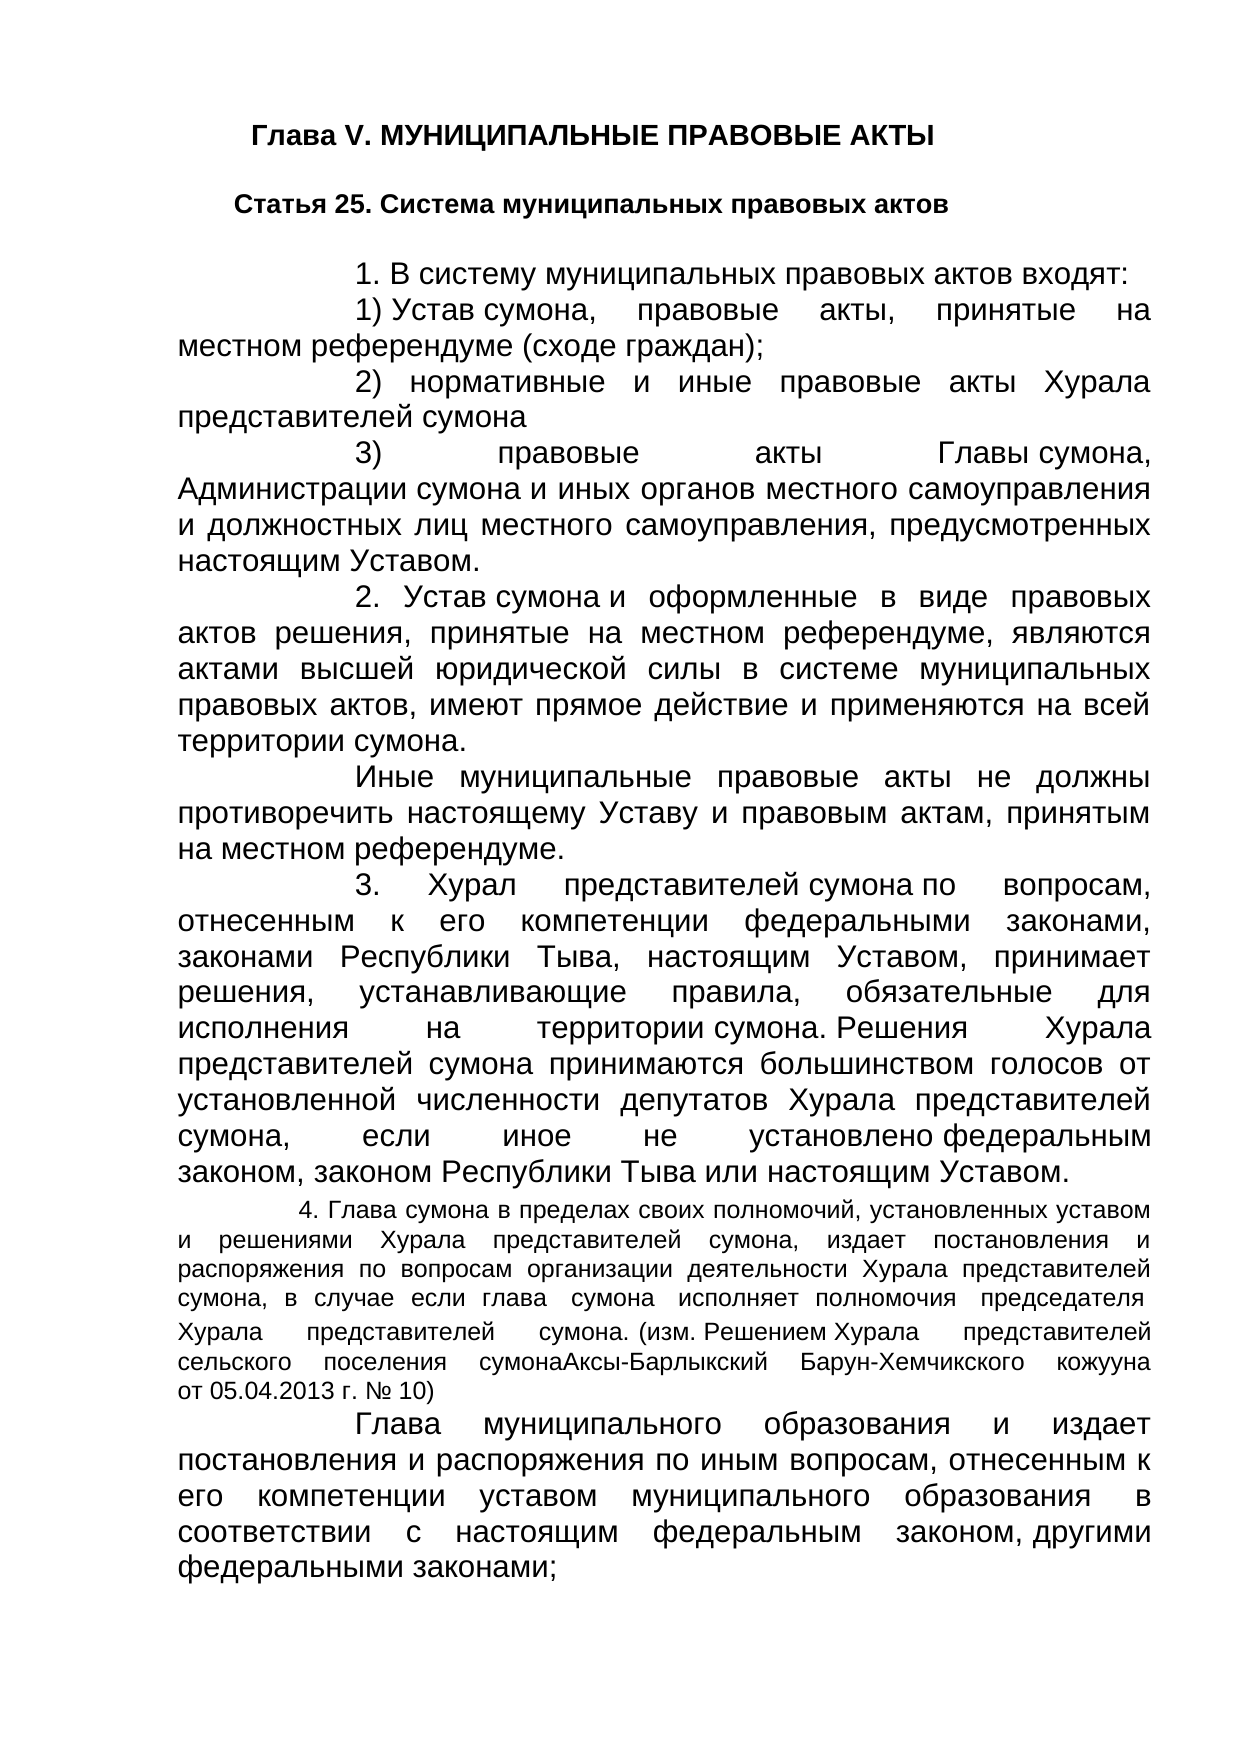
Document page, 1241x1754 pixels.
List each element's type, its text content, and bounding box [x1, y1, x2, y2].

text 1. В систему муниципальных правовых актов входят: [177, 255, 1152, 291]
text Статья 25. Система муниципальных правовых актов [177, 188, 1152, 219]
text 3. Хурал представителей сумона по вопросам, отнесенным к его компетенции федеральными законами, законами Республики Тыва, настоящим Уставом, принимает решения, устанавливающие правила, обязательные для исполнения на территории сумона. Решения Хурала представителей сумона принимаются большинством голосов от установленной численности депутатов Хурала представителей сумона, если иное не установлено федеральным законом, законом Республики Тыва или настоящим Уставом. [177, 866, 1152, 1189]
text Иные муниципальные правовые акты не должны противоречить настоящему Уставу и правовым актам, принятым на местном референдуме. [177, 758, 1152, 866]
text 2) нормативные и иные правовые акты Хурала представителей сумона [177, 363, 1152, 434]
text Глава муниципального образования и издает постановления и распоряжения по иным вопросам, отнесенным к его компетенции уставом муниципального образования в соответствии с настоящим федеральным законом, другими федеральными законами; [177, 1405, 1152, 1584]
text 4. Глава сумона в пределах своих полномочий, установленных уставом и решениями Хурала представителей сумона, издает постановления и распоряжения по вопросам организации деятельности Хурала представителей сумона, в случае если глава сумона исполняет полномочия председателя Хурала представителей сумона. (изм. Решением Хурала представителей сельского поселения сумонаАксы-Барлыкский Барун-Хемчикского кожууна от 05.04.2013 г. № 10) [177, 1189, 1152, 1405]
text 1) Устав сумона, правовые акты, принятые на местном референдуме (сходе граждан); [177, 291, 1152, 363]
text 2. Устав сумона и оформленные в виде правовых актов решения, принятые на местном референдуме, являются актами высшей юридической силы в системе муниципальных правовых актов, имеют прямое действие и применяются на всей территории сумона. [177, 578, 1152, 758]
text Глава V. МУНИЦИПАЛЬНЫЕ ПРАВОВЫЕ АКТЫ [177, 118, 1152, 152]
text 3) правовые акты Главы сумона, Администрации сумона и иных органов местного самоуправления и должностных лиц местного самоуправления, предусмотренных настоящим Уставом. [177, 434, 1152, 578]
